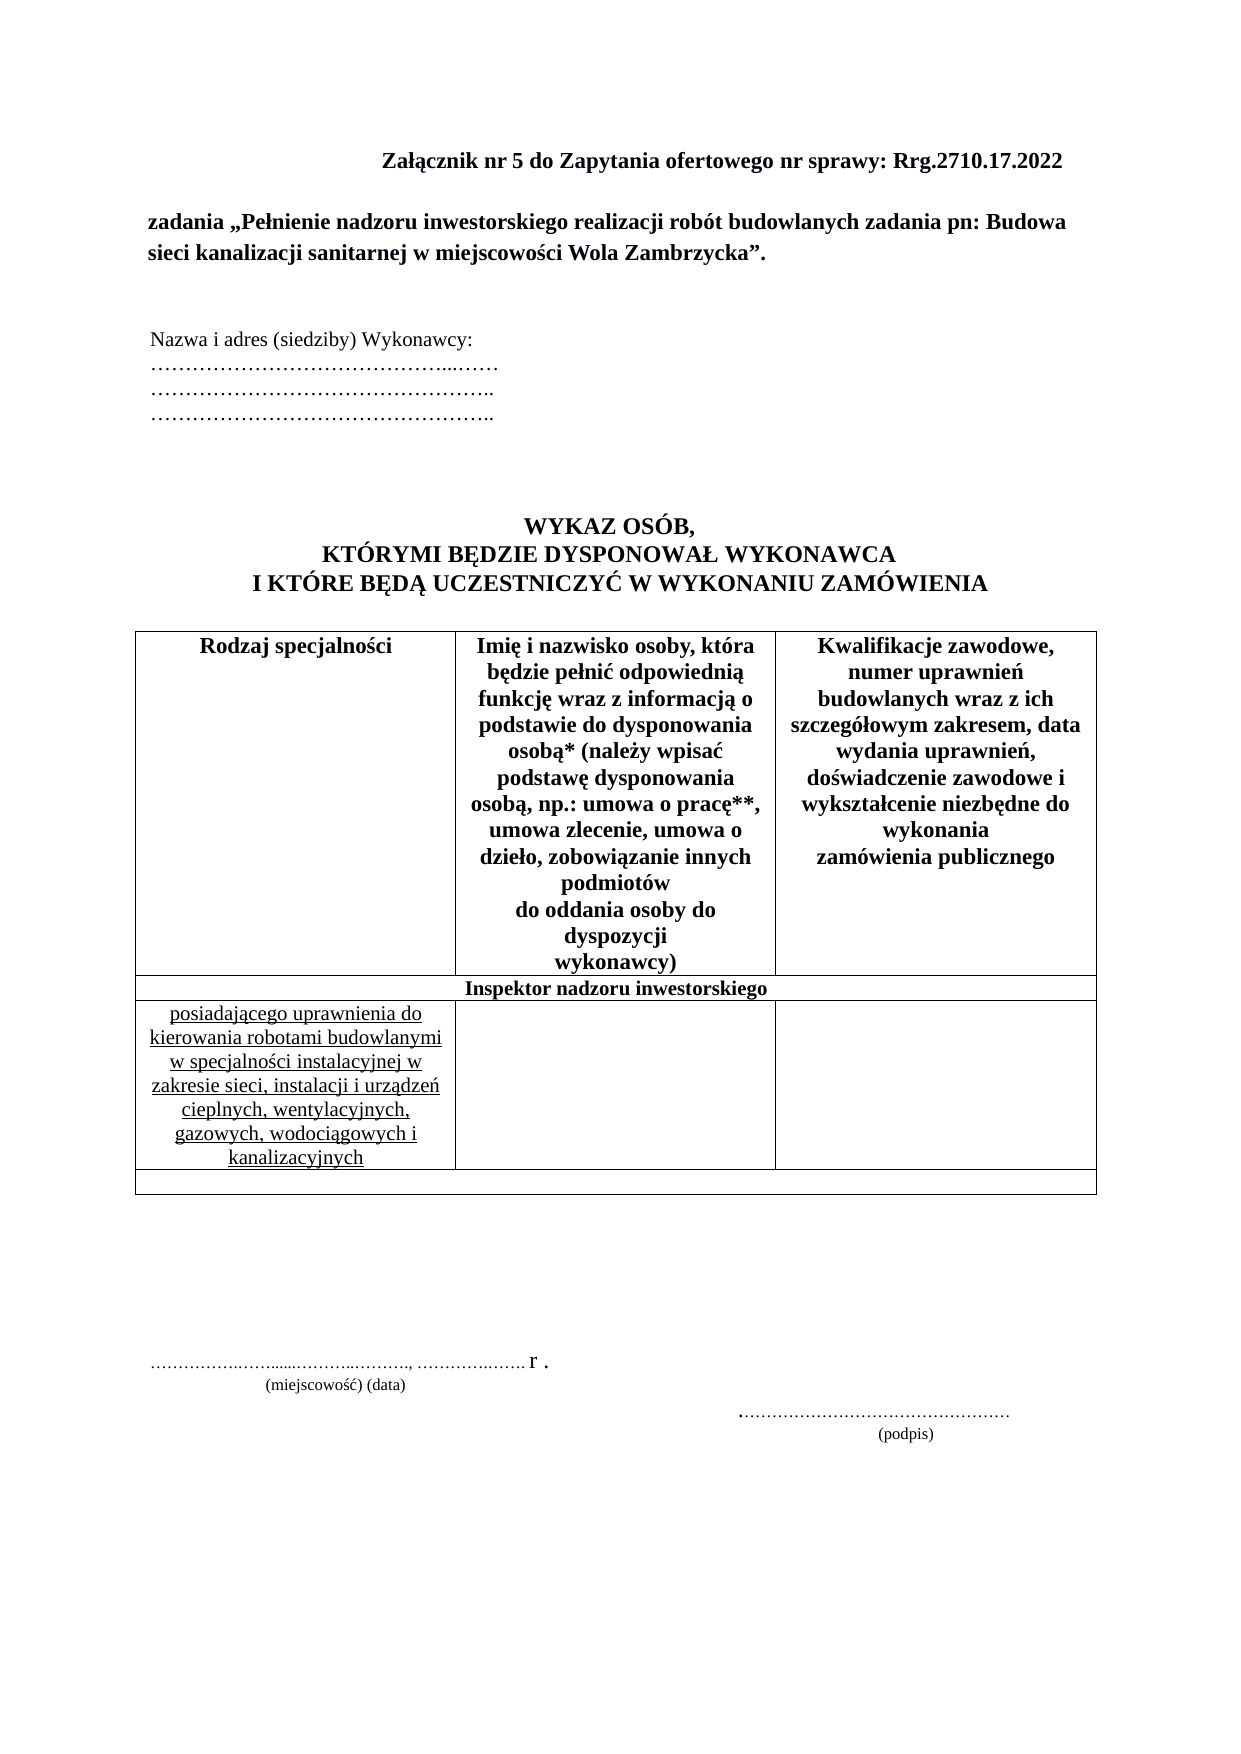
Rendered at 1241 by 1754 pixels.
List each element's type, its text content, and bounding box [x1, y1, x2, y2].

text …………….……......………..………., ………….……. r . [150, 1346, 1068, 1374]
text WYKAZ OSÓB, [150, 512, 1068, 539]
text (miejscowość) (data) [224, 1375, 1068, 1394]
table_header Rodzaj specjalności [136, 632, 455, 975]
text I KTÓRE BĘDĄ UCZESTNICZYĆ W WYKONANIU ZAMÓWIENIA [148, 569, 1093, 597]
text Nazwa i adres (siedziby) Wykonawcy: [150, 327, 1068, 351]
text (podpis) [150, 1424, 1068, 1443]
table_cell posiadającego uprawnienia do kierowania robotami budowlanymi w specjalności instalacyjnej w zakresie sieci, instalacji i urządzeń cieplnych, wentylacyjnych, gazowych, wodociągowych i kanalizacyjnych [136, 1001, 455, 1169]
text zadania „Pełnienie nadzoru inwestorskiego realizacji robót budowlanych zadania pn: Budowa sieci kanalizacji sanitarnej w miejscowości Wola Zambrzycka”. [148, 208, 1093, 265]
text .………………………………………… [664, 1395, 1068, 1423]
table_cell [136, 1170, 1096, 1194]
table_cell [776, 1001, 1096, 1169]
text ……………………………………...…… [150, 351, 1068, 375]
text Załącznik nr 5 do Zapytania ofertowego nr sprawy: Rrg.2710.17.2022 [148, 148, 1093, 174]
text ………………………………………….. [150, 376, 1068, 400]
table_cell Inspektor nadzoru inwestorskiego [136, 976, 1096, 1000]
text KTÓRYMI BĘDZIE DYSPONOWAŁ WYKONAWCA [150, 540, 1068, 568]
table_cell [456, 1001, 775, 1169]
text ………………………………………….. [150, 401, 1068, 425]
table_header Imię i nazwisko osoby, która będzie pełnić odpowiednią funkcję wraz z informacją o podstawie do dysponowania osobą* (należy wpisać podstawę dysponowania osobą, np.: umowa o pracę**, umowa zlecenie, umowa o dzieło, zobowiązanie innych podmiotów do oddania osoby do dyspozycji wykonawcy) [456, 632, 775, 975]
table_header Kwalifikacje zawodowe, numer uprawnień budowlanych wraz z ich szczegółowym zakresem, data wydania uprawnień, doświadczenie zawodowe i wykształcenie niezbędne do wykonania zamówienia publicznego [776, 632, 1096, 975]
